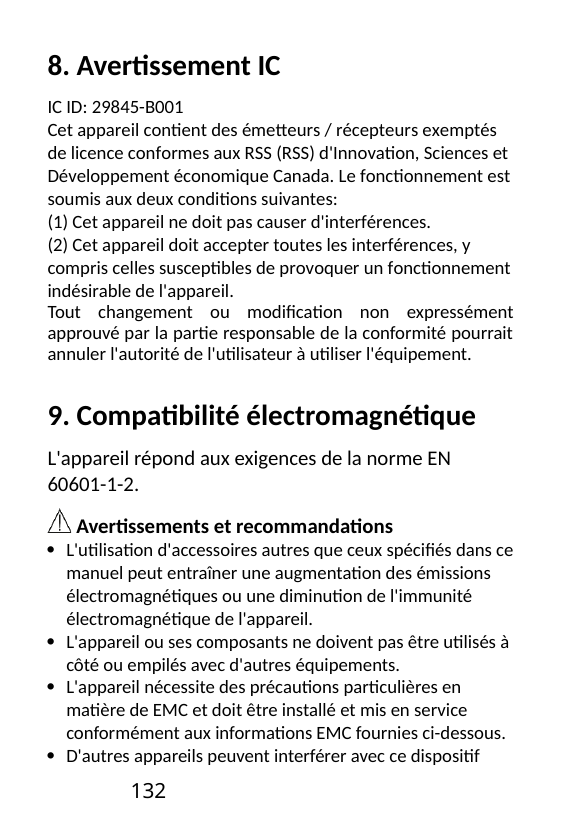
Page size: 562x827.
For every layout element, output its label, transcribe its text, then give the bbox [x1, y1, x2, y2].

list L'utilisation d'accessoires autres que ceux spécifiés dans ce manuel peut entraîner une augmentation des émissions électromagnétiques ou une diminution de l'immunité électromagnétique de l'appareil. [47, 538, 514, 630]
list L'appareil ou ses composants ne doivent pas être utilisés à côté ou empilés avec d'autres équipements. [47, 630, 514, 676]
text soumis aux deux conditions suivantes: [47, 187, 514, 210]
text (2) Cet appareil doit accepter toutes les interférences, y compris celles susceptibles de provoquer un fonctionnement indésirable de l'appareil. [47, 233, 514, 302]
subtitle Compatibilité électromagnétique [47, 397, 514, 433]
text Avertissements et recommandations [47, 509, 514, 538]
text Cet appareil contient des émetteurs / récepteurs exemptés de licence conformes aux RSS (RSS) d'Innovation, Sciences et Développement économique Canada. Le fonctionnement est [47, 118, 514, 187]
subtitle Avertissement IC [47, 47, 514, 83]
text L'appareil répond aux exigences de la norme EN 60601-1-2. [47, 446, 514, 496]
text Tout changement ou modification non expressément approuvé par la partie responsable de la conformité pourrait annuler l'autorité de l'utilisateur à utiliser l'équipement. [47, 302, 514, 364]
text IC ID: 29845-B001 [47, 95, 514, 118]
picture [47, 508, 72, 533]
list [47, 744, 514, 767]
list L'appareil nécessite des précautions particulières en matière de EMC et doit être installé et mis en service conformément aux informations EMC fournies ci-dessous. [47, 676, 514, 744]
text (1) Cet appareil ne doit pas causer d'interférences. [47, 210, 514, 233]
